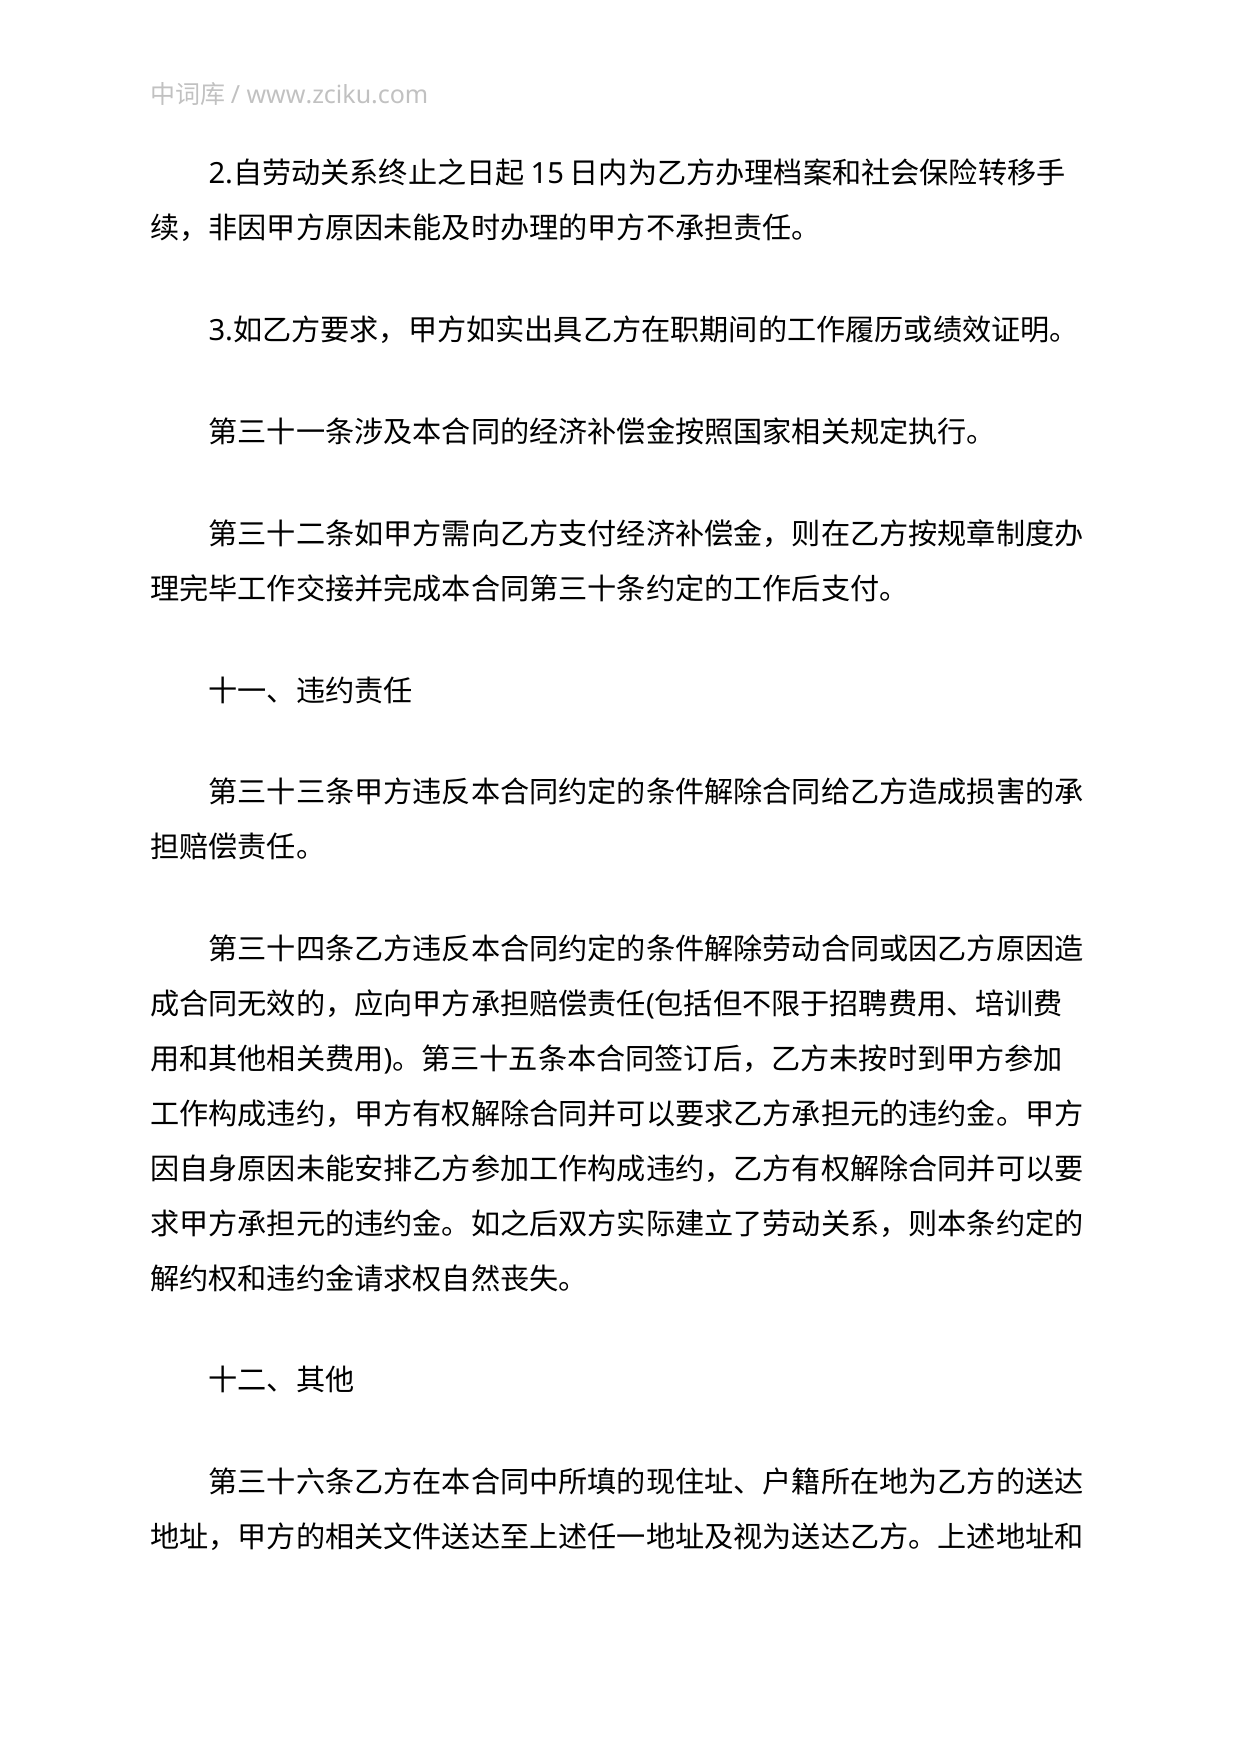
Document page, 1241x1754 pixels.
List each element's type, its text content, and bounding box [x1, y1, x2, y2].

text 第三十四条乙方违反本合同约定的条件解除劳动合同或因乙方原因造成合同无效的，应向甲方承担赔偿责任(包括但不限于招聘费用、培训费用和其他相关费用)。第三十五条本合同签订后，乙方未按时到甲方参加工作构成违约，甲方有权解除合同并可以要求乙方承担元的违约金。甲方因自身原因未能安排乙方参加工作构成违约，乙方有权解除合同并可以要求甲方承担元的违约金。如之后双方实际建立了劳动关系，则本条约定的解约权和违约金请求权自然丧失。 [150, 926, 1090, 1297]
text 第三十二条如甲方需向乙方支付经济补偿金，则在乙方按规章制度办理完毕工作交接并完成本合同第三十条约定的工作后支付。 [150, 511, 1090, 608]
text 十一、违约责任 [150, 667, 1090, 709]
text 第三十三条甲方违反本合同约定的条件解除合同给乙方造成损害的承担赔偿责任。 [150, 769, 1090, 866]
text 3.如乙方要求，甲方如实出具乙方在职期间的工作履历或绩效证明。 [150, 307, 1090, 349]
text 2.自劳动关系终止之日起15日内为乙方办理档案和社会保险转移手续，非因甲方原因未能及时办理的甲方不承担责任。 [150, 150, 1090, 247]
text 十二、其他 [150, 1357, 1090, 1399]
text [150, 1459, 1090, 1556]
text 第三十一条涉及本合同的经济补偿金按照国家相关规定执行。 [150, 409, 1090, 451]
